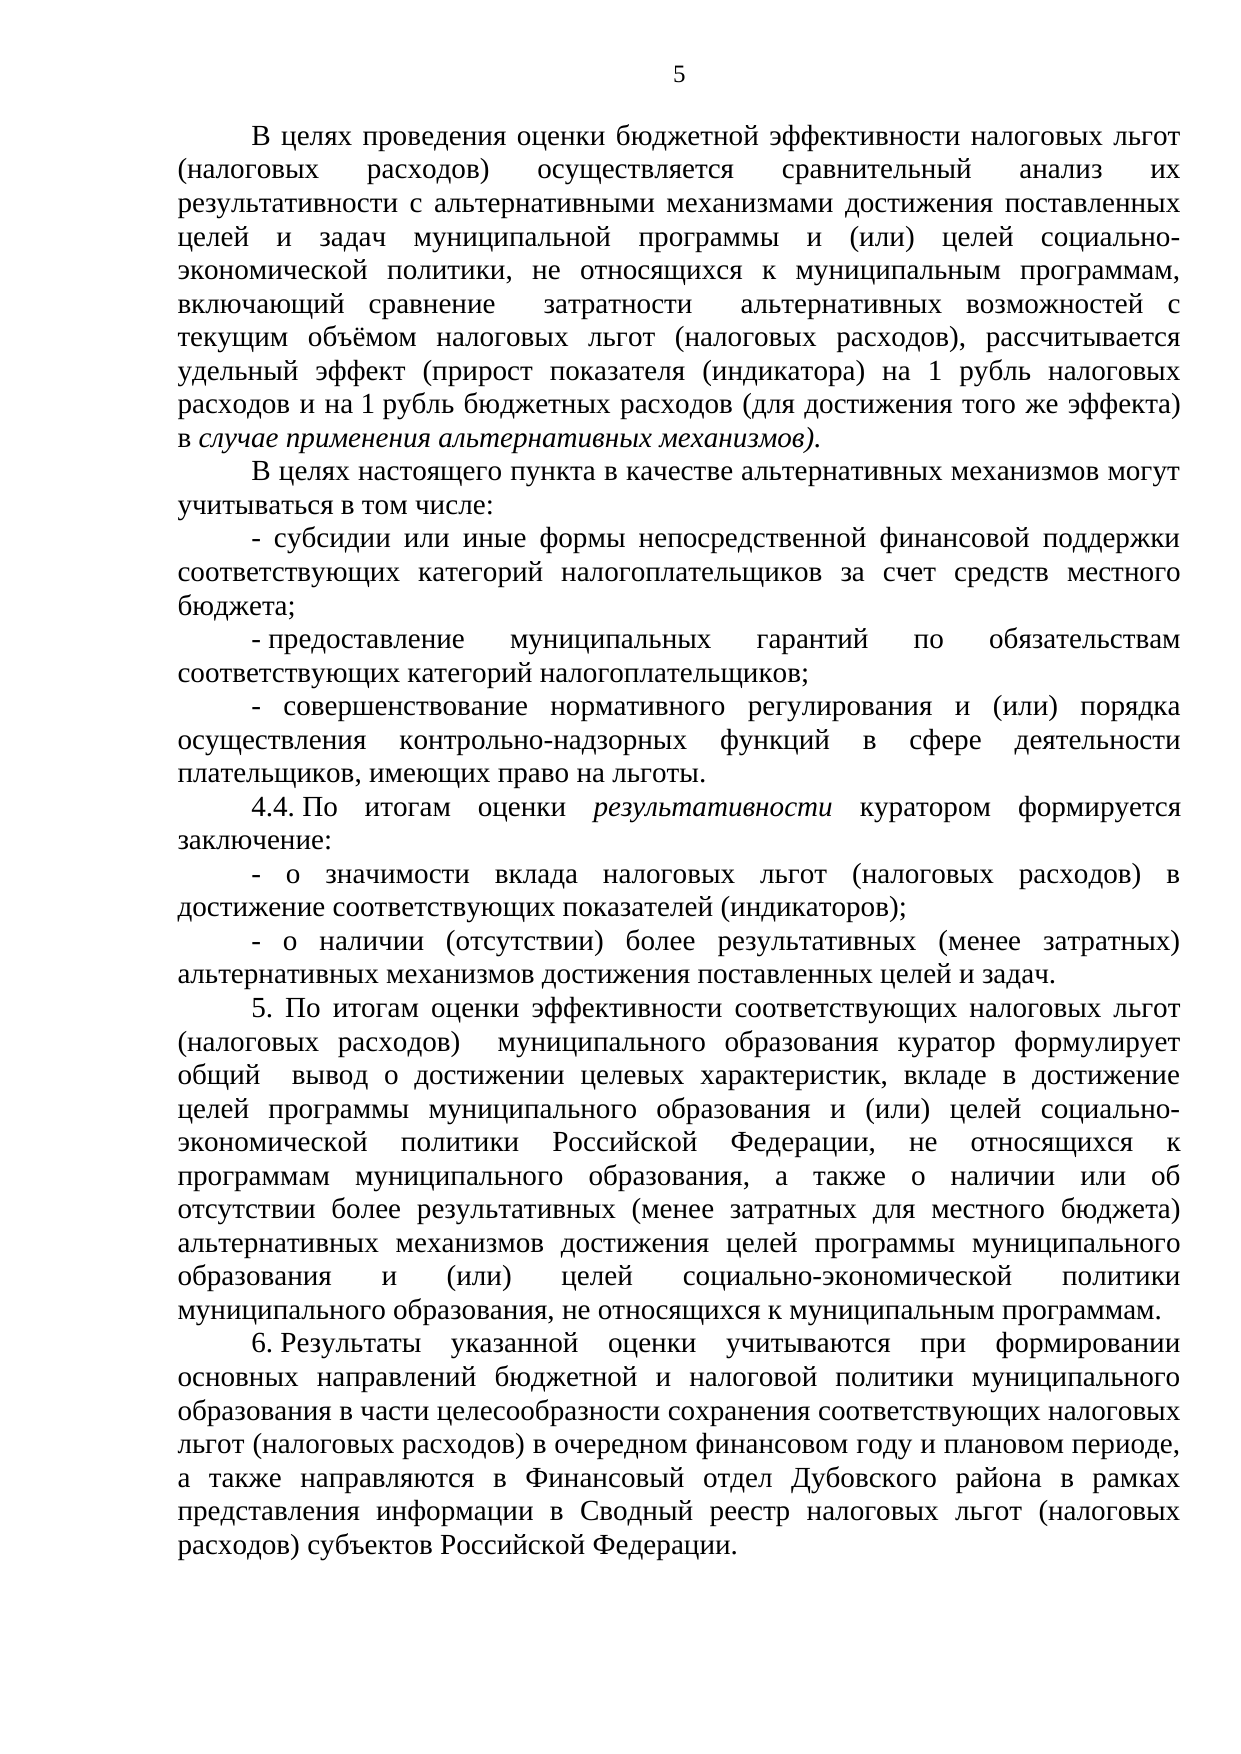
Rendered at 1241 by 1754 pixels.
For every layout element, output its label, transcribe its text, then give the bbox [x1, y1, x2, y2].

text - о наличии (отсутствии) более результативных (менее затратных) альтернативных механизмов достижения поставленных целей и задач. [177, 923, 1181, 990]
text 4.4. По итогам оценки результативности куратором формируется заключение: [177, 789, 1181, 856]
text 6. Результаты указанной оценки учитываются при формировании основных направлений бюджетной и налоговой политики муниципального образования в части целесообразности сохранения соответствующих налоговых льгот (налоговых расходов) в очередном финансовом году и плановом периоде, а также направляются в Финансовый отдел Дубовского района в рамках представления информации в Сводный реестр налоговых льгот (налоговых расходов) субъектов Российской Федерации. [177, 1326, 1181, 1560]
text - предоставление муниципальных гарантий по обязательствам соответствующих категорий налогоплательщиков; [177, 621, 1181, 688]
text В целях настоящего пункта в качестве альтернативных механизмов могут учитываться в том числе: [177, 453, 1181, 521]
text В целях проведения оценки бюджетной эффективности налоговых льгот (налоговых расходов) осуществляется сравнительный анализ их результативности с альтернативными механизмами достижения поставленных целей и задач муниципальной программы и (или) целей социально-экономической политики, не относящихся к муниципальным программам, включающий сравнение затратности альтернативных возможностей с текущим объёмом налоговых льгот (налоговых расходов), рассчитывается удельный эффект (прирост показателя (индикатора) на 1 рубль налоговых расходов и на 1 рубль бюджетных расходов (для достижения того же эффекта) в случае применения альтернативных механизмов). [177, 118, 1181, 453]
text - о значимости вклада налоговых льгот (налоговых расходов) в достижение соответствующих показателей (индикаторов); [177, 856, 1181, 923]
text - субсидии или иные формы непосредственной финансовой поддержки соответствующих категорий налогоплательщиков за счет средств местного бюджета; [177, 521, 1181, 621]
text 5. По итогам оценки эффективности соответствующих налоговых льгот (налоговых расходов) муниципального образования куратор формулирует общий вывод о достижении целевых характеристик, вкладе в достижение целей программы муниципального образования и (или) целей социально-экономической политики Российской Федерации, не относящихся к программам муниципального образования, а также о наличии или об отсутствии более результативных (менее затратных для местного бюджета) альтернативных механизмов достижения целей программы муниципального образования и (или) целей социально-экономической политики муниципального образования, не относящихся к муниципальным программам. [177, 990, 1181, 1326]
text - совершенствование нормативного регулирования и (или) порядка осуществления контрольно-надзорных функций в сфере деятельности плательщиков, имеющих право на льготы. [177, 688, 1181, 789]
